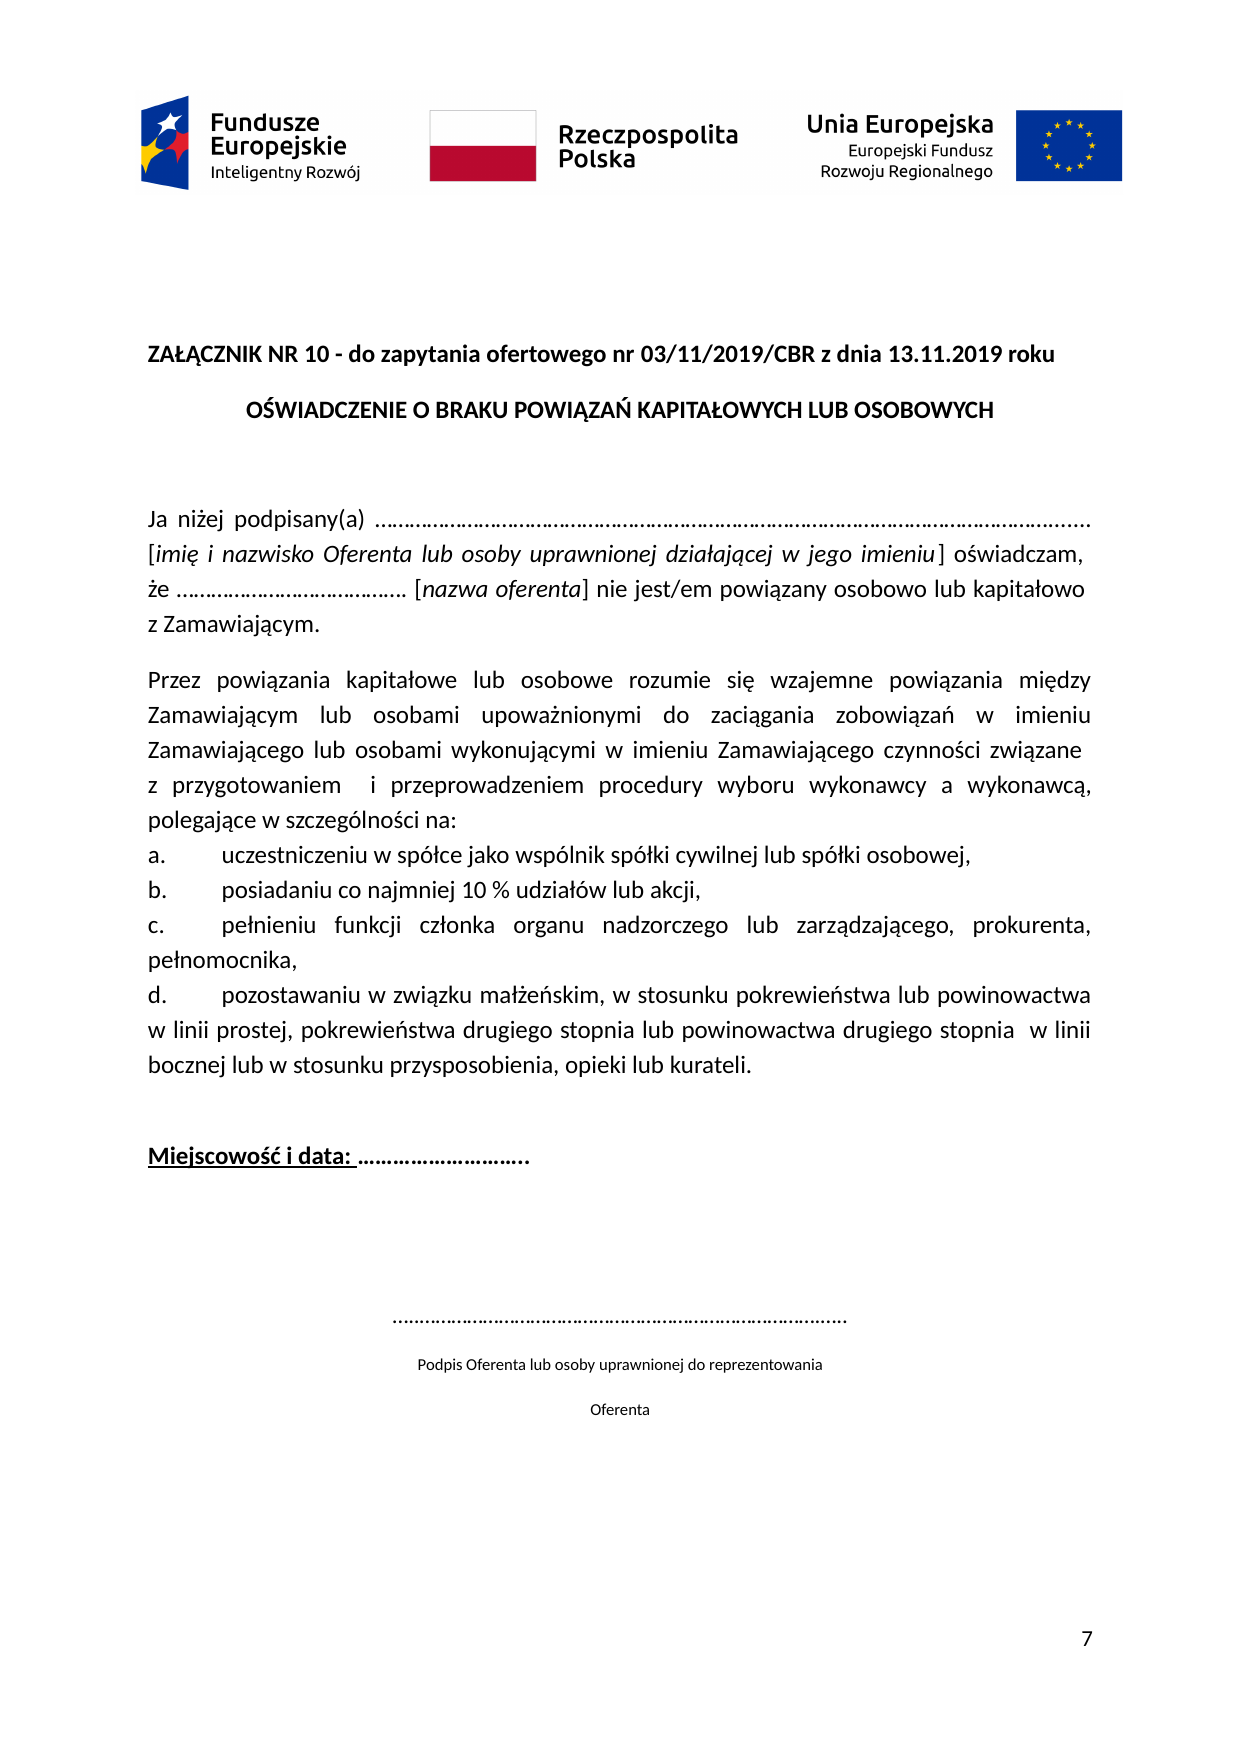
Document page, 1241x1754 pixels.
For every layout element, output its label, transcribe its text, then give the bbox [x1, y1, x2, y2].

text Ja niżej podpisany(a) ………………………………………………………………………………………………………....... [imię i nazwisko Oferenta lub osoby uprawnionej działającej w jego imieniu] oświadczam, że …………………………………. [nazwa oferenta] nie jest/em powiązany osobowo lub kapitałowo z Zamawiającym. [148, 503, 1092, 639]
text Miejscowość i data: ……………………….. [148, 1140, 1092, 1170]
list posiadaniu co najmniej 10 % udziałów lub akcji, [148, 874, 1092, 904]
text Oferenta [148, 1399, 1092, 1419]
list pełnieniu funkcji członka organu nadzorczego lub zarządzającego, prokurenta, pełnomocnika, [148, 909, 1092, 974]
text Przez powiązania kapitałowe lub osobowe rozumie się wzajemne powiązania między Zamawiającym lub osobami upoważnionymi do zaciągania zobowiązań w imieniu Zamawiającego lub osobami wykonującymi w imieniu Zamawiającego czynności związane z przygotowaniem i przeprowadzeniem procedury wyboru wykonawcy a wykonawcą, polegające w szczególności na: [148, 664, 1092, 834]
text OŚWIADCZENIE O BRAKU POWIĄZAŃ KAPITAŁOWYCH LUB OSOBOWYCH [148, 394, 1092, 425]
picture [134, 90, 1124, 195]
text Podpis Oferenta lub osoby uprawnionej do reprezentowania [148, 1355, 1092, 1375]
list pozostawaniu w związku małżeńskim, w stosunku pokrewieństwa lub powinowactwa w linii prostej, pokrewieństwa drugiego stopnia lub powinowactwa drugiego stopnia w linii bocznej lub w stosunku przysposobienia, opieki lub kurateli. [148, 979, 1092, 1079]
text ZAŁĄCZNIK NR 10 - do zapytania ofertowego nr 03/11/2019/CBR z dnia 13.11.2019 roku [148, 338, 1092, 369]
list uczestniczeniu w spółce jako wspólnik spółki cywilnej lub spółki osobowej, [148, 839, 1092, 869]
text …..………………………………………………………………….….. [148, 1302, 1092, 1330]
